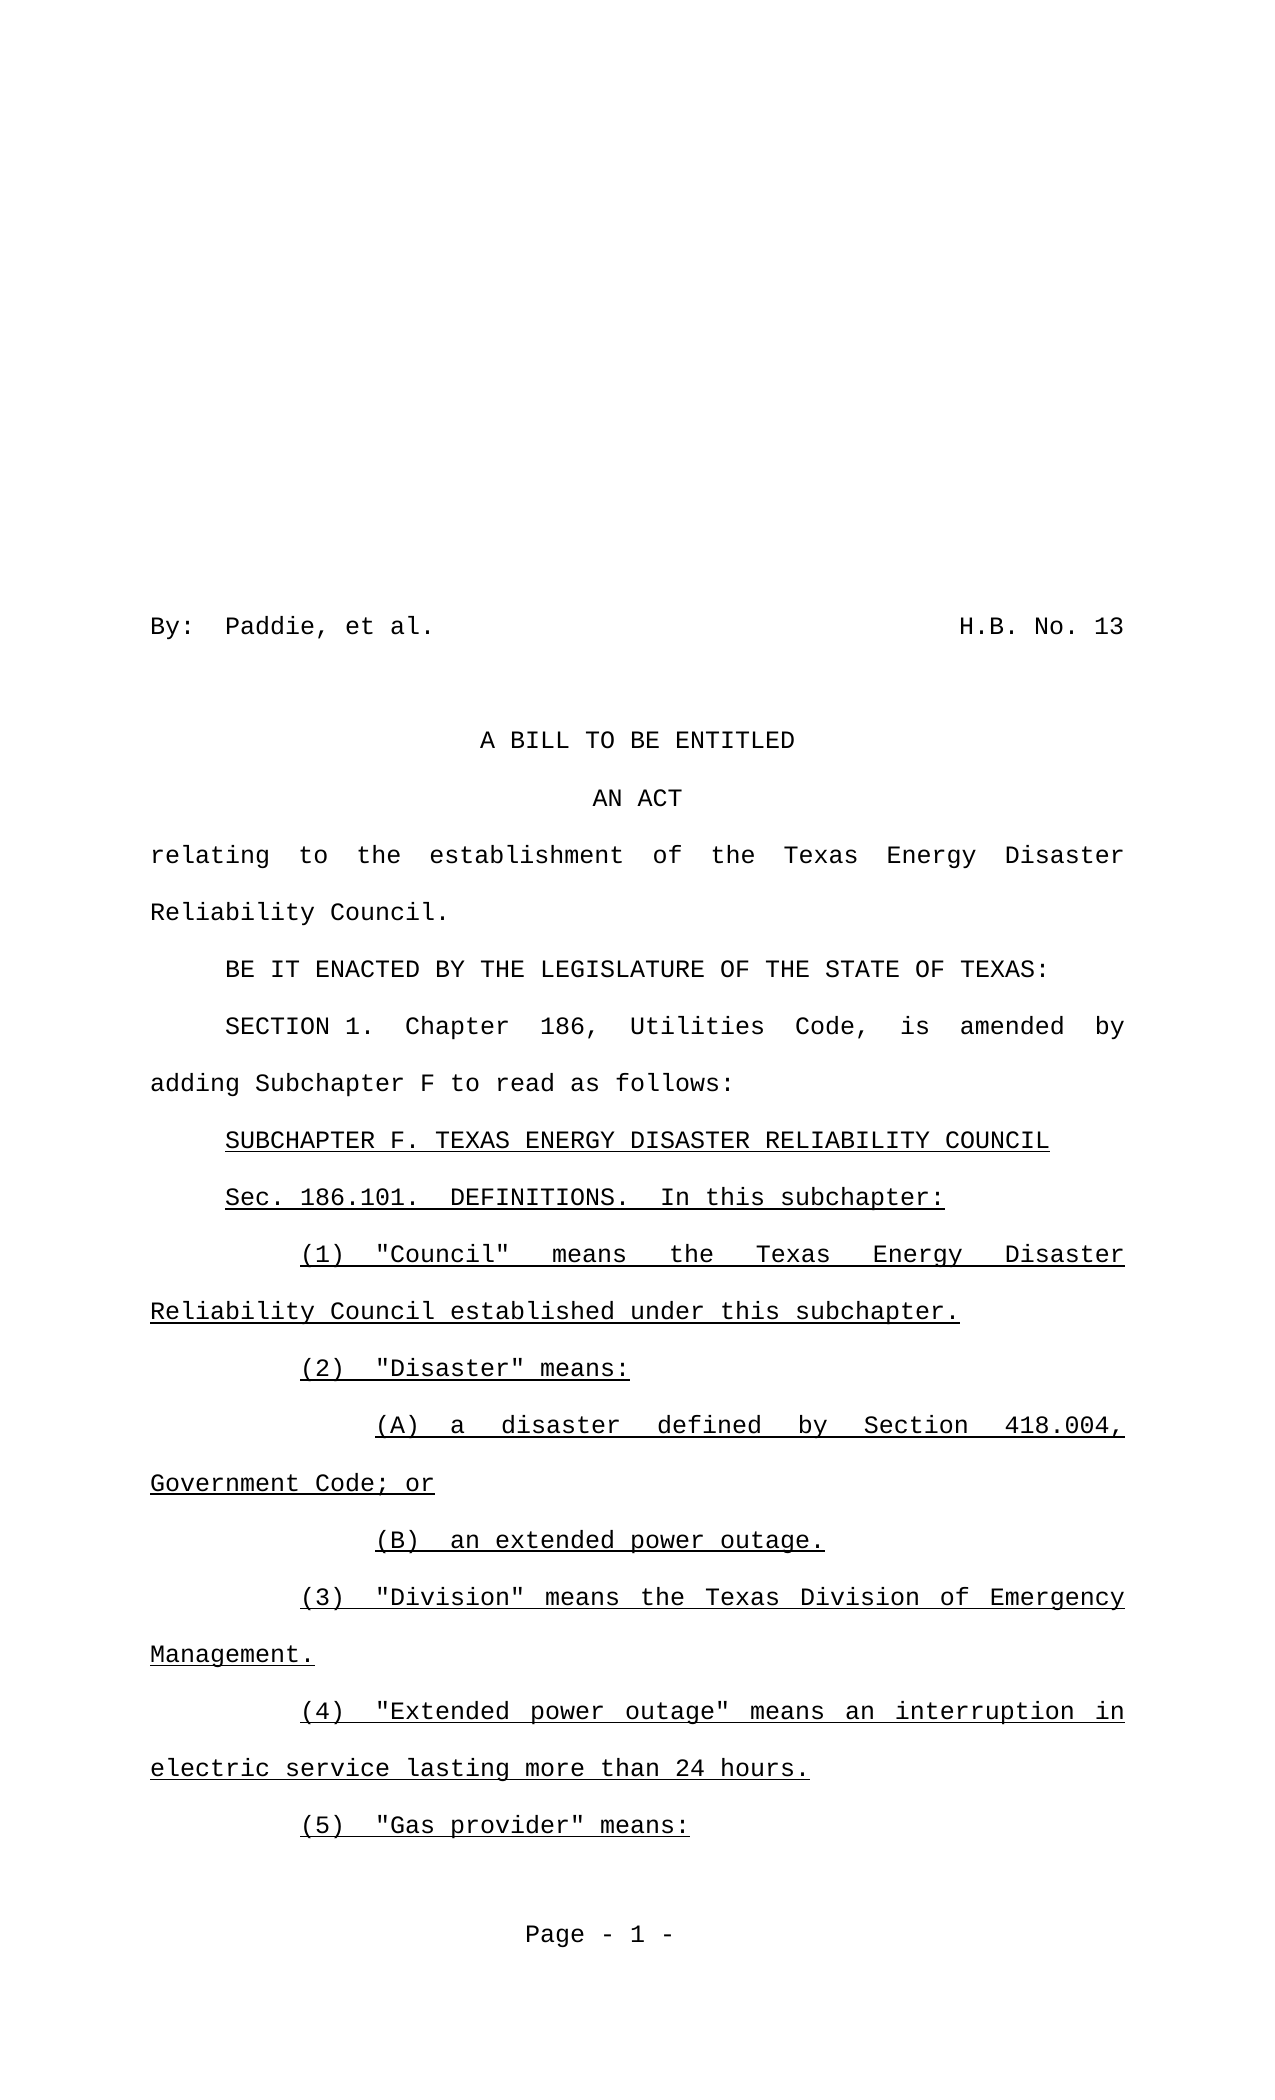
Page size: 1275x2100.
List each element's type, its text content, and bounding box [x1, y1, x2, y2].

text (A) a disaster defined by Section 418.004, Government Code; or [150, 1413, 1125, 1498]
text BE IT ENACTED BY THE LEGISLATURE OF THE STATE OF TEXAS: [150, 956, 1125, 985]
text By: Paddie, et al. H.B. No. 13 [150, 614, 1125, 642]
text (5) "Gas provider" means: [150, 1812, 1125, 1841]
text (1) "Council" means the Texas Energy Disaster Reliability Council established under this subchapter. [150, 1242, 1125, 1327]
text SECTION 1. Chapter 186, Utilities Code, is amended by adding Subchapter F to read as follows: [150, 1013, 1125, 1099]
text A BILL TO BE ENTITLED [150, 728, 1125, 756]
text SUBCHAPTER F. TEXAS ENERGY DISASTER RELIABILITY COUNCIL [150, 1127, 1125, 1156]
text (2) "Disaster" means: [150, 1356, 1125, 1384]
text (3) "Division" means the Texas Division of Emergency Management. [150, 1584, 1125, 1670]
text (4) "Extended power outage" means an interruption in electric service lasting more than 24 hours. [150, 1698, 1125, 1784]
text relating to the establishment of the Texas Energy Disaster Reliability Council. [150, 842, 1125, 928]
text (B) an extended power outage. [150, 1527, 1125, 1556]
text Sec. 186.101. DEFINITIONS. In this subchapter: [150, 1184, 1125, 1213]
text AN ACT [150, 785, 1125, 813]
